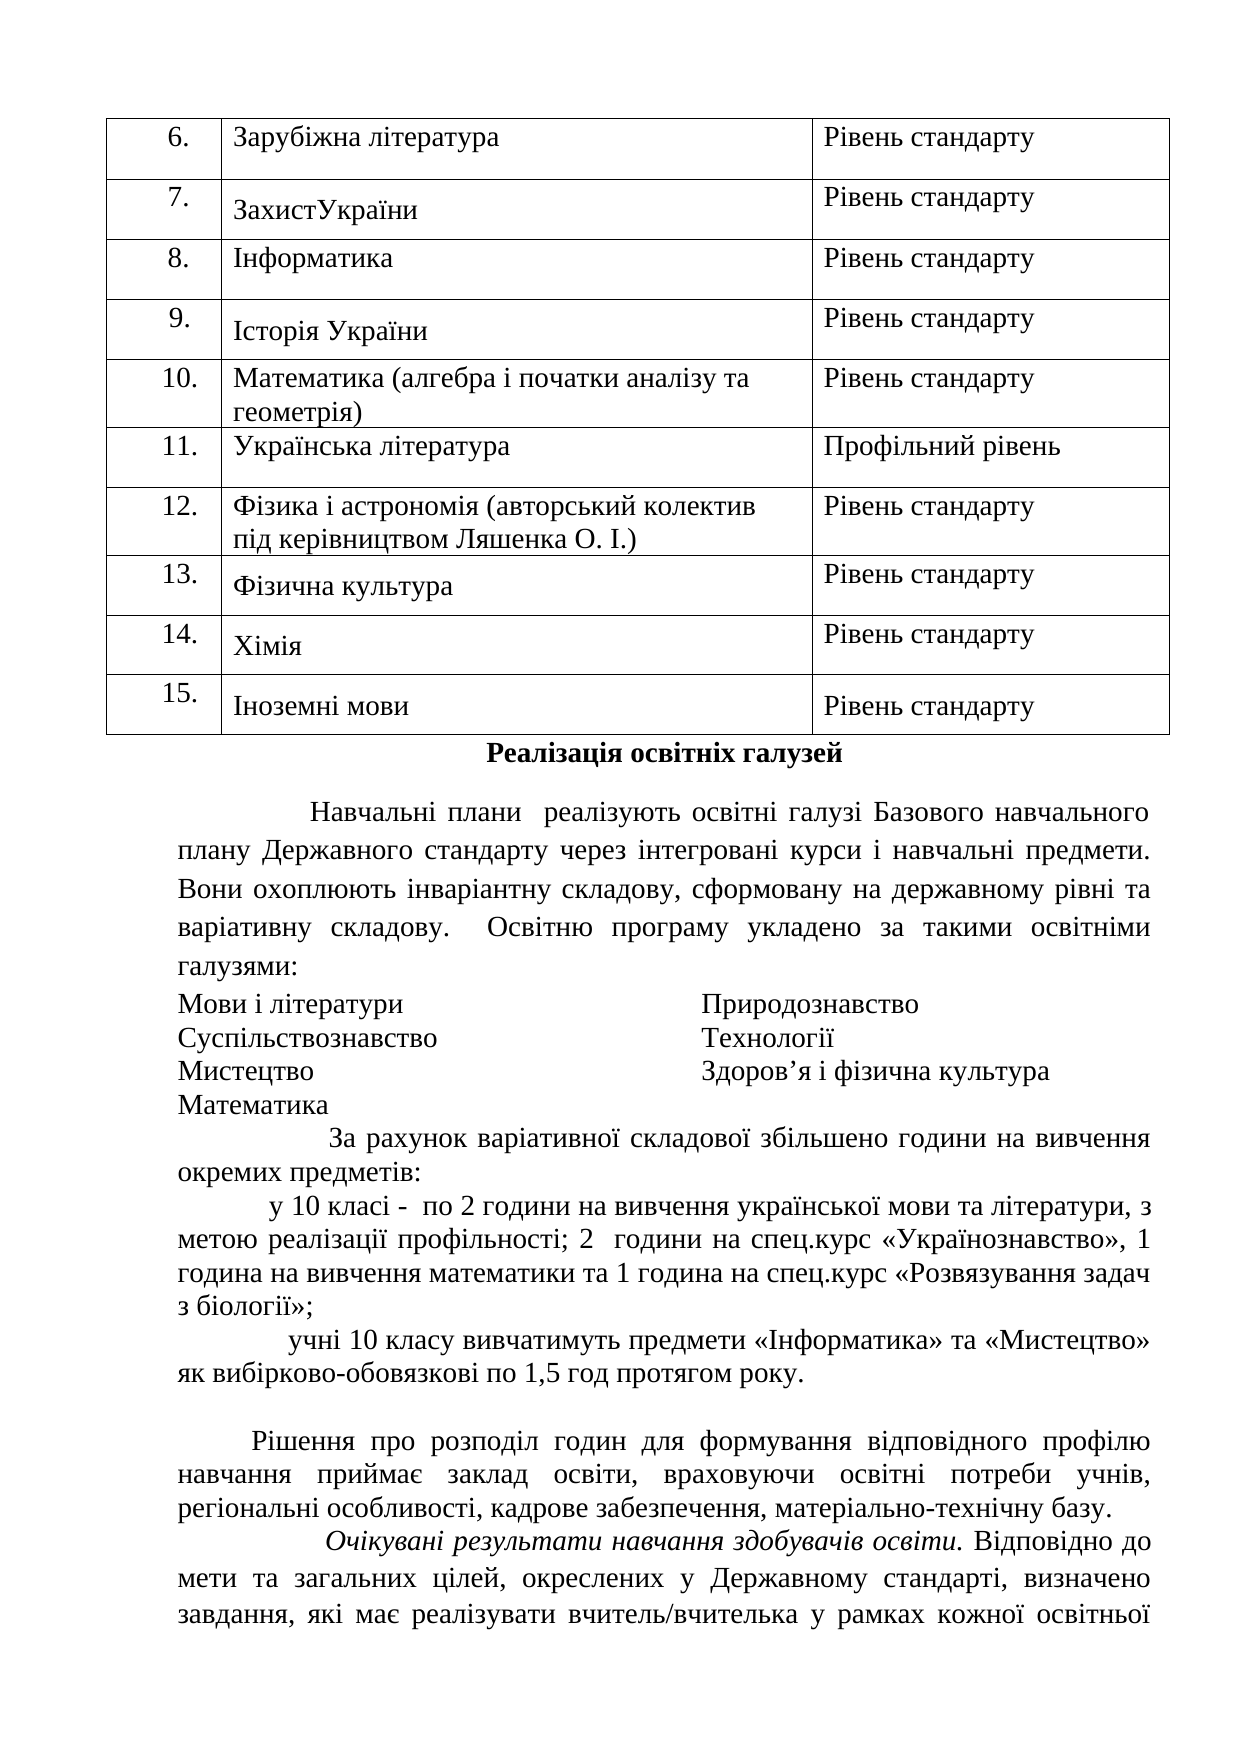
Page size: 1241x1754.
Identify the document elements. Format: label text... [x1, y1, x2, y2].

table_cell Зарубіжна література [222, 119, 812, 178]
table_cell Рівень стандарту [813, 616, 1169, 674]
table_cell 9. [107, 300, 221, 359]
text Технології [701, 1020, 1152, 1053]
text Мови і літератури [177, 986, 627, 1020]
table_cell [107, 240, 221, 299]
table_cell Рівень стандарту [813, 240, 1169, 299]
table_cell Іноземні мови [222, 675, 812, 734]
table_cell Рівень стандарту [813, 360, 1169, 427]
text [177, 1523, 1152, 1629]
table_cell Фізична культура [222, 556, 812, 615]
table_cell Рівень стандарту [813, 675, 1169, 734]
text Здоров’я і фізична культура [701, 1053, 1152, 1087]
text Рішення про розподіл годин для формування відповідного профілю навчання приймає заклад освіти, враховуючи освітні потреби учнів, регіональні особливості, кадрове забезпечення, матеріально-технічну базу. [177, 1423, 1152, 1523]
text Мистецтво [177, 1053, 627, 1087]
text у 10 класі - по 2 години на вивчення української мови та літератури, з метою реалізації профільності; 2 години на спец.курс «Українознавство», 1 година на вивчення математики та 1 година на спец.курс «Розвязування задач з біології»; [177, 1188, 1152, 1322]
text Природознавство [701, 986, 1152, 1020]
table_cell [107, 119, 221, 178]
text Суспільствознавство [177, 1020, 627, 1053]
table_cell 13. [107, 556, 221, 615]
table_cell [107, 180, 221, 239]
table_cell 15. [107, 675, 221, 734]
table_cell Рівень стандарту [813, 556, 1169, 615]
text Навчальні плани реалізують освітні галузі Базового навчального плану Державного стандарту через інтегровані курси і навчальні предмети. Вони охоплюють інваріантну складову, сформовану на державному рівні та варіативну складову. Освітню програму укладено за такими освітніми галузями: [177, 794, 1152, 981]
text За рахунок варіативної складової збільшено години на вивчення окремих предметів: [177, 1121, 1152, 1188]
table_cell Рівень стандарту [813, 488, 1169, 555]
text Математика [177, 1087, 627, 1121]
table_cell Рівень стандарту [813, 300, 1169, 359]
table_cell Рівень стандарту [813, 180, 1169, 239]
table_cell Хімія [222, 616, 812, 674]
table_cell 12. [107, 488, 221, 555]
text учні 10 класу вивчатимуть предмети «Інформатика» та «Мистецтво» як вибірково-обовязкові по 1,5 год протягом року. [177, 1322, 1152, 1389]
table_cell Історія України [222, 300, 812, 359]
table_cell Математика (алгебра і початки аналізу та геометрія) [222, 360, 812, 427]
table_cell Рівень стандарту [813, 119, 1169, 178]
table_cell Українська література [222, 428, 812, 487]
table_cell Фізика і астрономія (авторський колектив під керівництвом Ляшенка О. І.) [222, 488, 812, 555]
table_cell 11. [107, 428, 221, 487]
text Реалізація освітніх галузей [177, 735, 1152, 769]
table_cell ЗахистУкраїни [222, 180, 812, 239]
table_cell Інформатика [222, 240, 812, 299]
table_cell 14. [107, 616, 221, 674]
table_cell 10. [107, 360, 221, 427]
table_cell Профільний рівень [813, 428, 1169, 487]
